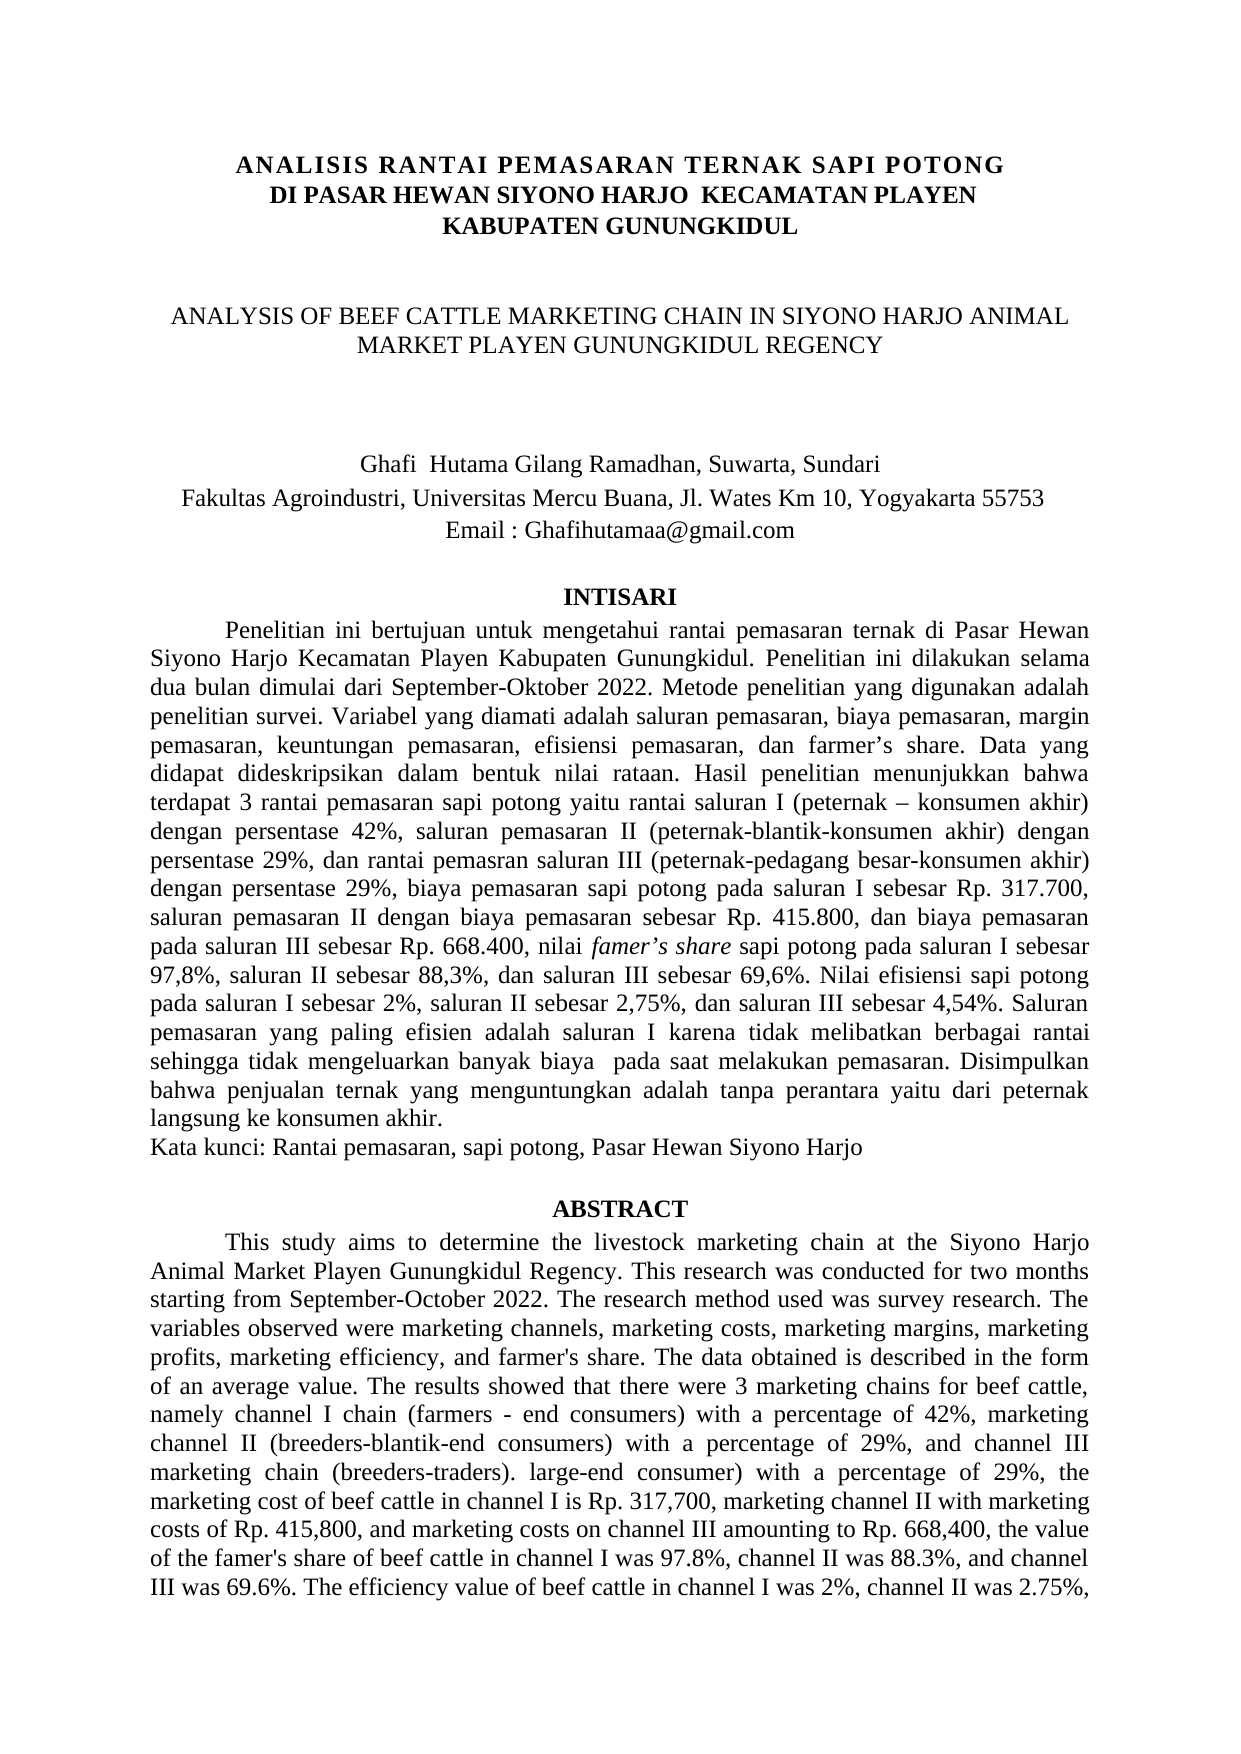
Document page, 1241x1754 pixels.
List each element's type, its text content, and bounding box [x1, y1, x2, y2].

text ANALYSIS OF BEEF CATTLE MARKETING CHAIN IN SIYONO HARJO ANIMAL MARKET PLAYEN GUNUNGKIDUL REGENCY [150, 301, 1090, 359]
text KABUPATEN GUNUNGKIDUL [150, 211, 1090, 239]
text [150, 1227, 1090, 1601]
text ANALISIS RANTAI PEMASARAN TERNAK SAPI POTONG [150, 150, 1090, 179]
text Email : Ghafihutamaa@gmail.com [150, 516, 1090, 544]
text Ghafi Hutama Gilang Ramadhan, Suwarta, Sundari [150, 449, 1090, 478]
text Fakultas Agroindustri, Universitas Mercu Buana, Jl. Wates Km 10, Yogyakarta 55753 [106, 483, 1090, 511]
text Kata kunci: Rantai pemasaran, sapi potong, Pasar Hewan Siyono Harjo [150, 1132, 1090, 1161]
text ABSTRACT [150, 1194, 1090, 1223]
text Penelitian ini bertujuan untuk mengetahui rantai pemasaran ternak di Pasar Hewan Siyono Harjo Kecamatan Playen Kabupaten Gunungkidul. Penelitian ini dilakukan selama dua bulan dimulai dari September-Oktober 2022. Metode penelitian yang digunakan adalah penelitian survei. Variabel yang diamati adalah saluran pemasaran, biaya pemasaran, margin pemasaran, keuntungan pemasaran, efisiensi pemasaran, dan farmer’s share. Data yang didapat dideskripsikan dalam bentuk nilai rataan. Hasil penelitian menunjukkan bahwa terdapat 3 rantai pemasaran sapi potong yaitu rantai saluran I (peternak – konsumen akhir) dengan persentase 42%, saluran pemasaran II (peternak-blantik-konsumen akhir) dengan persentase 29%, dan rantai pemasran saluran III (peternak-pedagang besar-konsumen akhir) dengan persentase 29%, biaya pemasaran sapi potong pada saluran I sebesar Rp. 317.700, saluran pemasaran II dengan biaya pemasaran sebesar Rp. 415.800, dan biaya pemasaran pada saluran III sebesar Rp. 668.400, nilai famer’s share sapi potong pada saluran I sebesar 97,8%, saluran II sebesar 88,3%, dan saluran III sebesar 69,6%. Nilai efisiensi sapi potong pada saluran I sebesar 2%, saluran II sebesar 2,75%, dan saluran III sebesar 4,54%. Saluran pemasaran yang paling efisien adalah saluran I karena tidak melibatkan berbagai rantai sehingga tidak mengeluarkan banyak biaya pada saat melakukan pemasaran. Disimpulkan bahwa penjualan ternak yang menguntungkan adalah tanpa perantara yaitu dari peternak langsung ke konsumen akhir. [150, 615, 1090, 1132]
text INTISARI [150, 582, 1090, 610]
text DI PASAR HEWAN SIYONO HARJO KECAMATAN PLAYEN [150, 180, 1090, 209]
